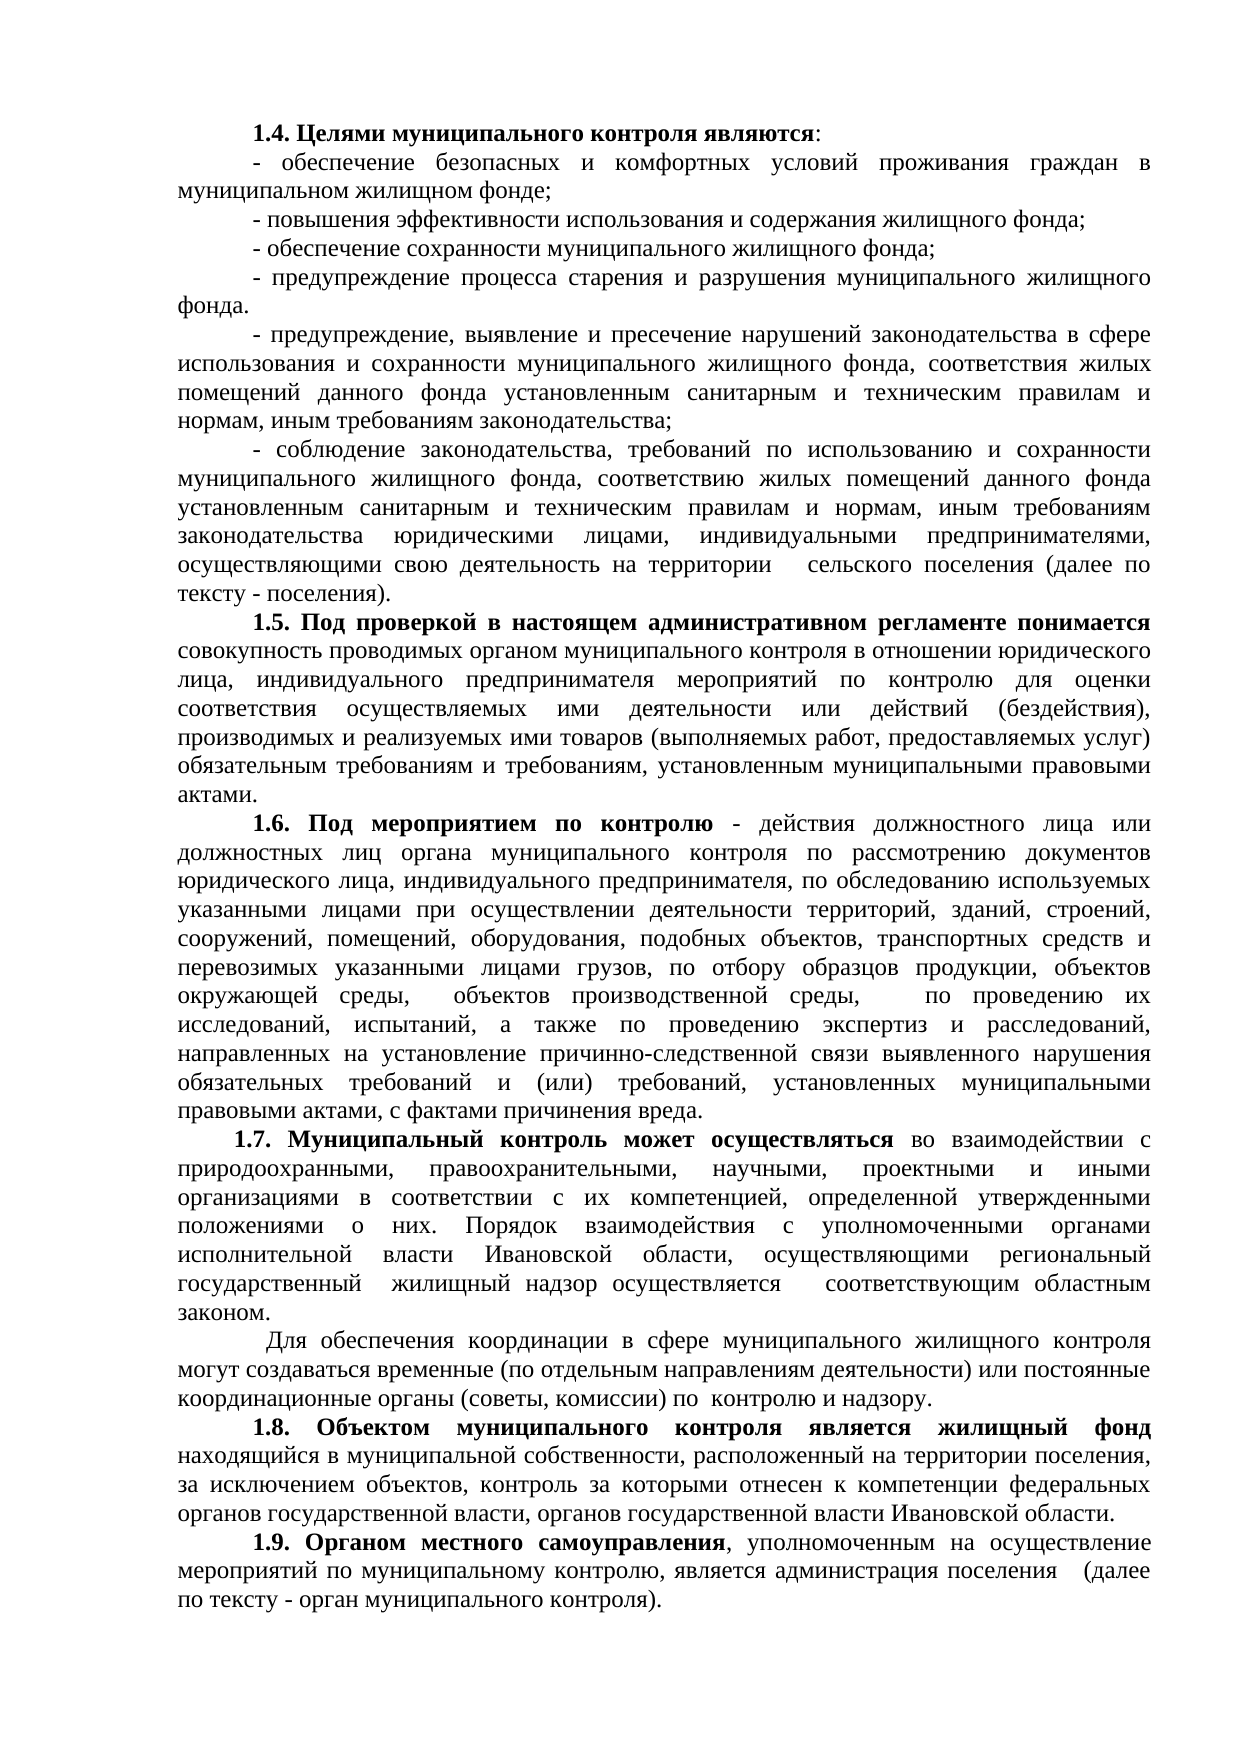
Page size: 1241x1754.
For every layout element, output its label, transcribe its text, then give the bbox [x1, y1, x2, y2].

text - повышения эффективности использования и содержания жилищного фонда; [177, 204, 1152, 233]
text - предупреждение процесса старения и разрушения муниципального жилищного фонда. [177, 262, 1152, 319]
text 1.4. Целями муниципального контроля являются: [177, 118, 1152, 147]
text 1.8. Объектом муниципального контроля является жилищный фонд находящийся в муниципальной собственности, расположенный на территории поселения, за исключением объектов, контроль за которыми отнесен к компетенции федеральных органов государственной власти, органов государственной власти Ивановской области. [177, 1412, 1152, 1527]
text - предупреждение, выявление и пресечение нарушений законодательства в сфере использования и сохранности муниципального жилищного фонда, соответствия жилых помещений данного фонда установленным санитарным и техническим правилам и нормам, иным требованиям законодательства; [177, 319, 1152, 434]
text 1.9. Органом местного самоуправления, уполномоченным на осуществление мероприятий по муниципальному контролю, является администрация поселения (далее по тексту - орган муниципального контроля). [177, 1527, 1152, 1613]
text Для обеспечения координации в сфере муниципального жилищного контроля могут создаваться временные (по отдельным направлениям деятельности) или постоянные координационные органы (советы, комиссии) по контролю и надзору. [177, 1326, 1152, 1412]
text - обеспечение сохранности муниципального жилищного фонда; [177, 233, 1152, 262]
text 1.5. Под проверкой в настоящем административном регламенте понимается совокупность проводимых органом муниципального контроля в отношении юридического лица, индивидуального предпринимателя мероприятий по контролю для оценки соответствия осуществляемых ими деятельности или действий (бездействия), производимых и реализуемых ими товаров (выполняемых работ, предоставляемых услуг) обязательным требованиям и требованиям, установленным муниципальными правовыми актами. [177, 607, 1152, 808]
text 1.6. Под мероприятием по контролю - действия должностного лица или должностных лиц органа муниципального контроля по рассмотрению документов юридического лица, индивидуального предпринимателя, по обследованию используемых указанными лицами при осуществлении деятельности территорий, зданий, строений, сооружений, помещений, оборудования, подобных объектов, транспортных средств и перевозимых указанными лицами грузов, по отбору образцов продукции, объектов окружающей среды, объектов производственной среды, по проведению их исследований, испытаний, а также по проведению экспертиз и расследований, направленных на установление причинно-следственной связи выявленного нарушения обязательных требований и (или) требований, установленных муниципальными правовыми актами, с фактами причинения вреда. [177, 808, 1152, 1124]
text 1.7. Муниципальный контроль может осуществляться во взаимодействии с природоохранными, правоохранительными, научными, проектными и иными организациями в соответствии с их компетенцией, определенной утвержденными положениями о них. Порядок взаимодействия с уполномоченными органами исполнительной власти Ивановской области, осуществляющими региональный государственный жилищный надзор осуществляется соответствующим областным законом. [177, 1124, 1152, 1326]
text - соблюдение законодательства, требований по использованию и сохранности муниципального жилищного фонда, соответствию жилых помещений данного фонда установленным санитарным и техническим правилам и нормам, иным требованиям законодательства юридическими лицами, индивидуальными предпринимателями, осуществляющими свою деятельность на территории сельского поселения (далее по тексту - поселения). [177, 434, 1152, 607]
text - обеспечение безопасных и комфортных условий проживания граждан в муниципальном жилищном фонде; [177, 147, 1152, 204]
